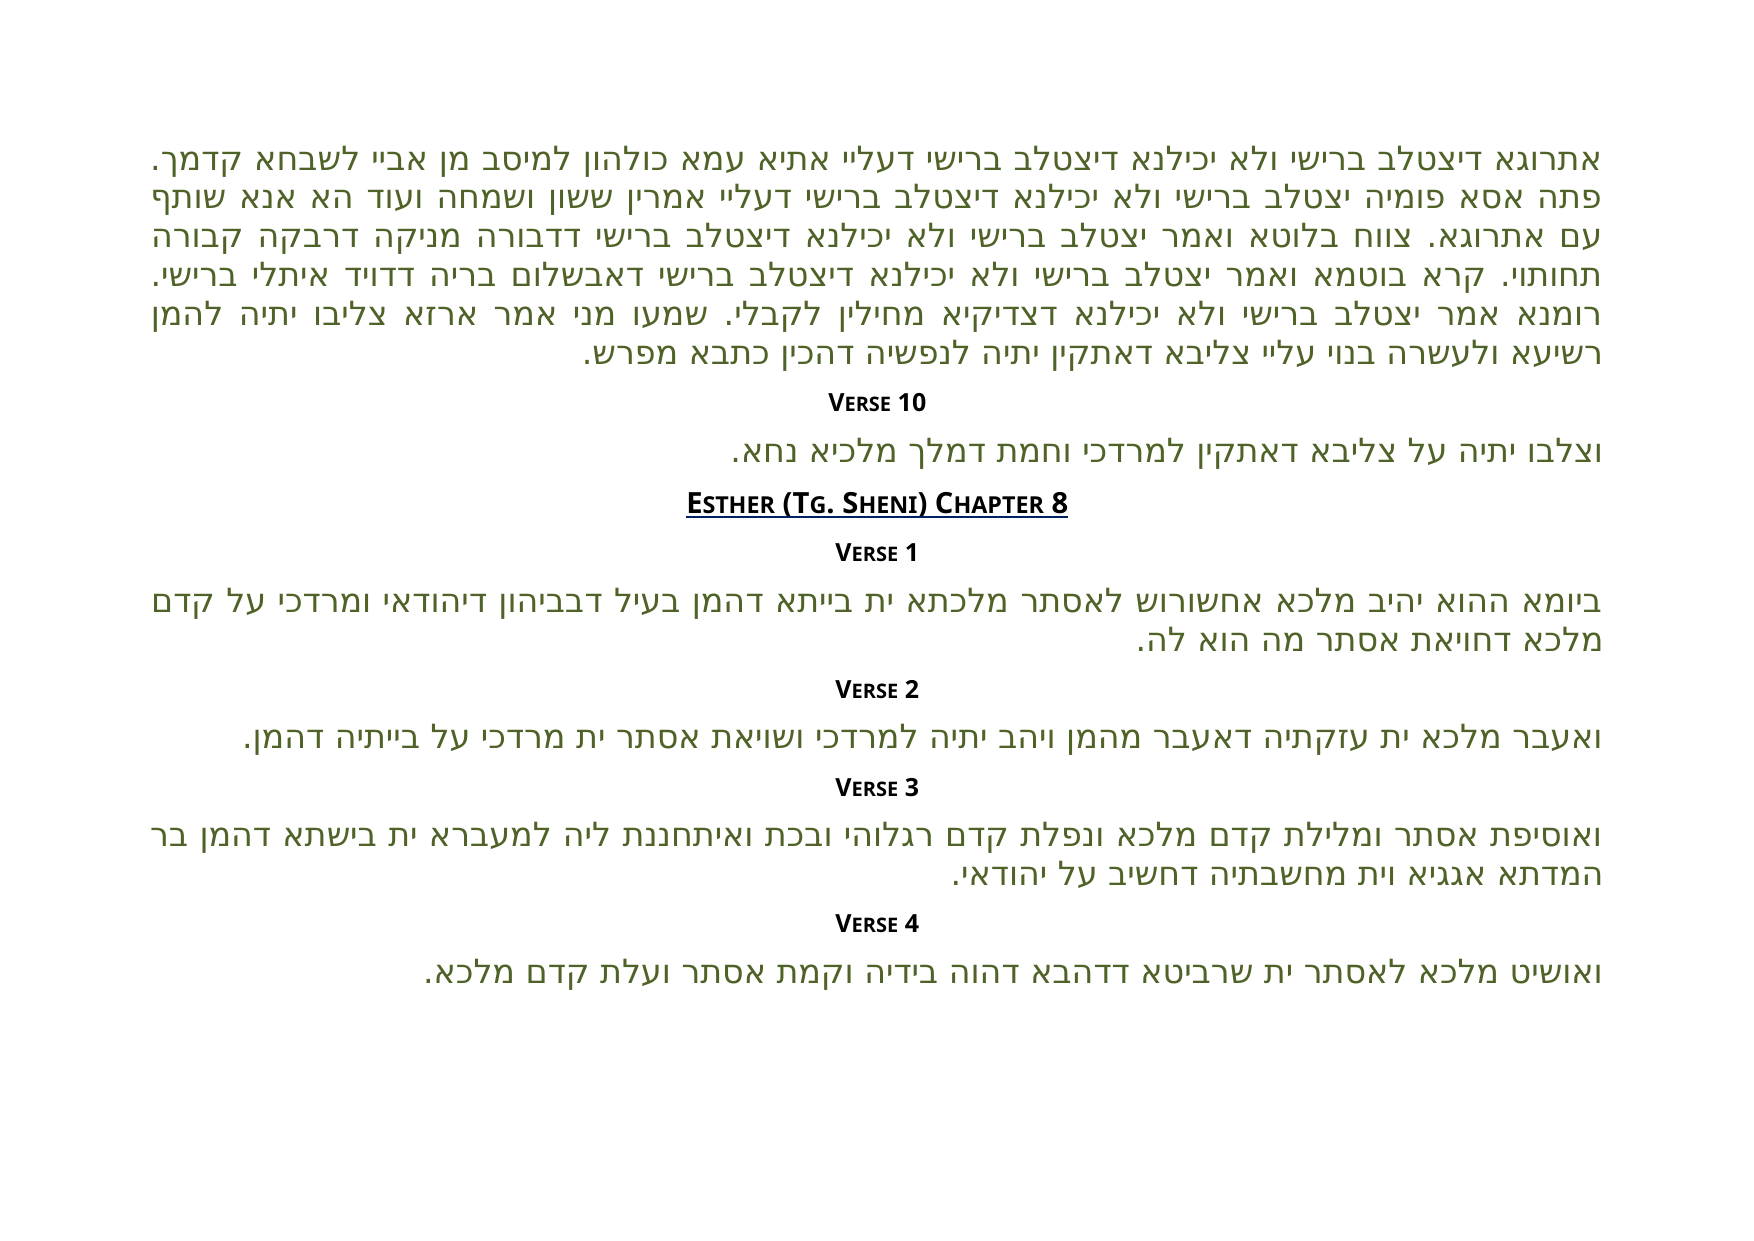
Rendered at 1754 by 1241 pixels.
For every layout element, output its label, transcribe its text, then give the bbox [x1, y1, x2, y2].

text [150, 139, 1604, 372]
text Verse 1 [150, 535, 1604, 569]
text Verse 2 [150, 671, 1604, 706]
text Verse 10 [150, 384, 1604, 419]
text Verse 4 [150, 906, 1604, 940]
text וצלבו יתיה על צליבא דאתקין למרדכי וחמת דמלך מלכיא נחא. [150, 431, 1604, 470]
text ואושיט מלכא לאסתר ית שרביטא דדהבא דהוה בידיה וקמת אסתר ועלת קדם מלכא. [150, 953, 1604, 992]
text ואוסיפת אסתר ומלילת קדם מלכא ונפלת קדם רגלוהי ובכת ואיתחננת ליה למעברא ית בישתא דהמן בר המדתא אגגיא וית מחשבתיה דחשיב על יהודאי. [150, 816, 1604, 894]
text ביומא ההוא יהיב מלכא אחשורוש לאסתר מלכתא ית בייתא דהמן בעיל דבביהון דיהודאי ומרדכי על קדם מלכא דחויאת אסתר מה הוא לה. [150, 581, 1604, 659]
text Verse 3 [150, 769, 1604, 803]
text ואעבר מלכא ית עזקתיה דאעבר מהמן ויהב יתיה למרדכי ושויאת אסתר ית מרדכי על בייתיה דהמן. [150, 718, 1604, 757]
text Esther (Tg. Sheni) Chapter 8 [150, 482, 1604, 522]
